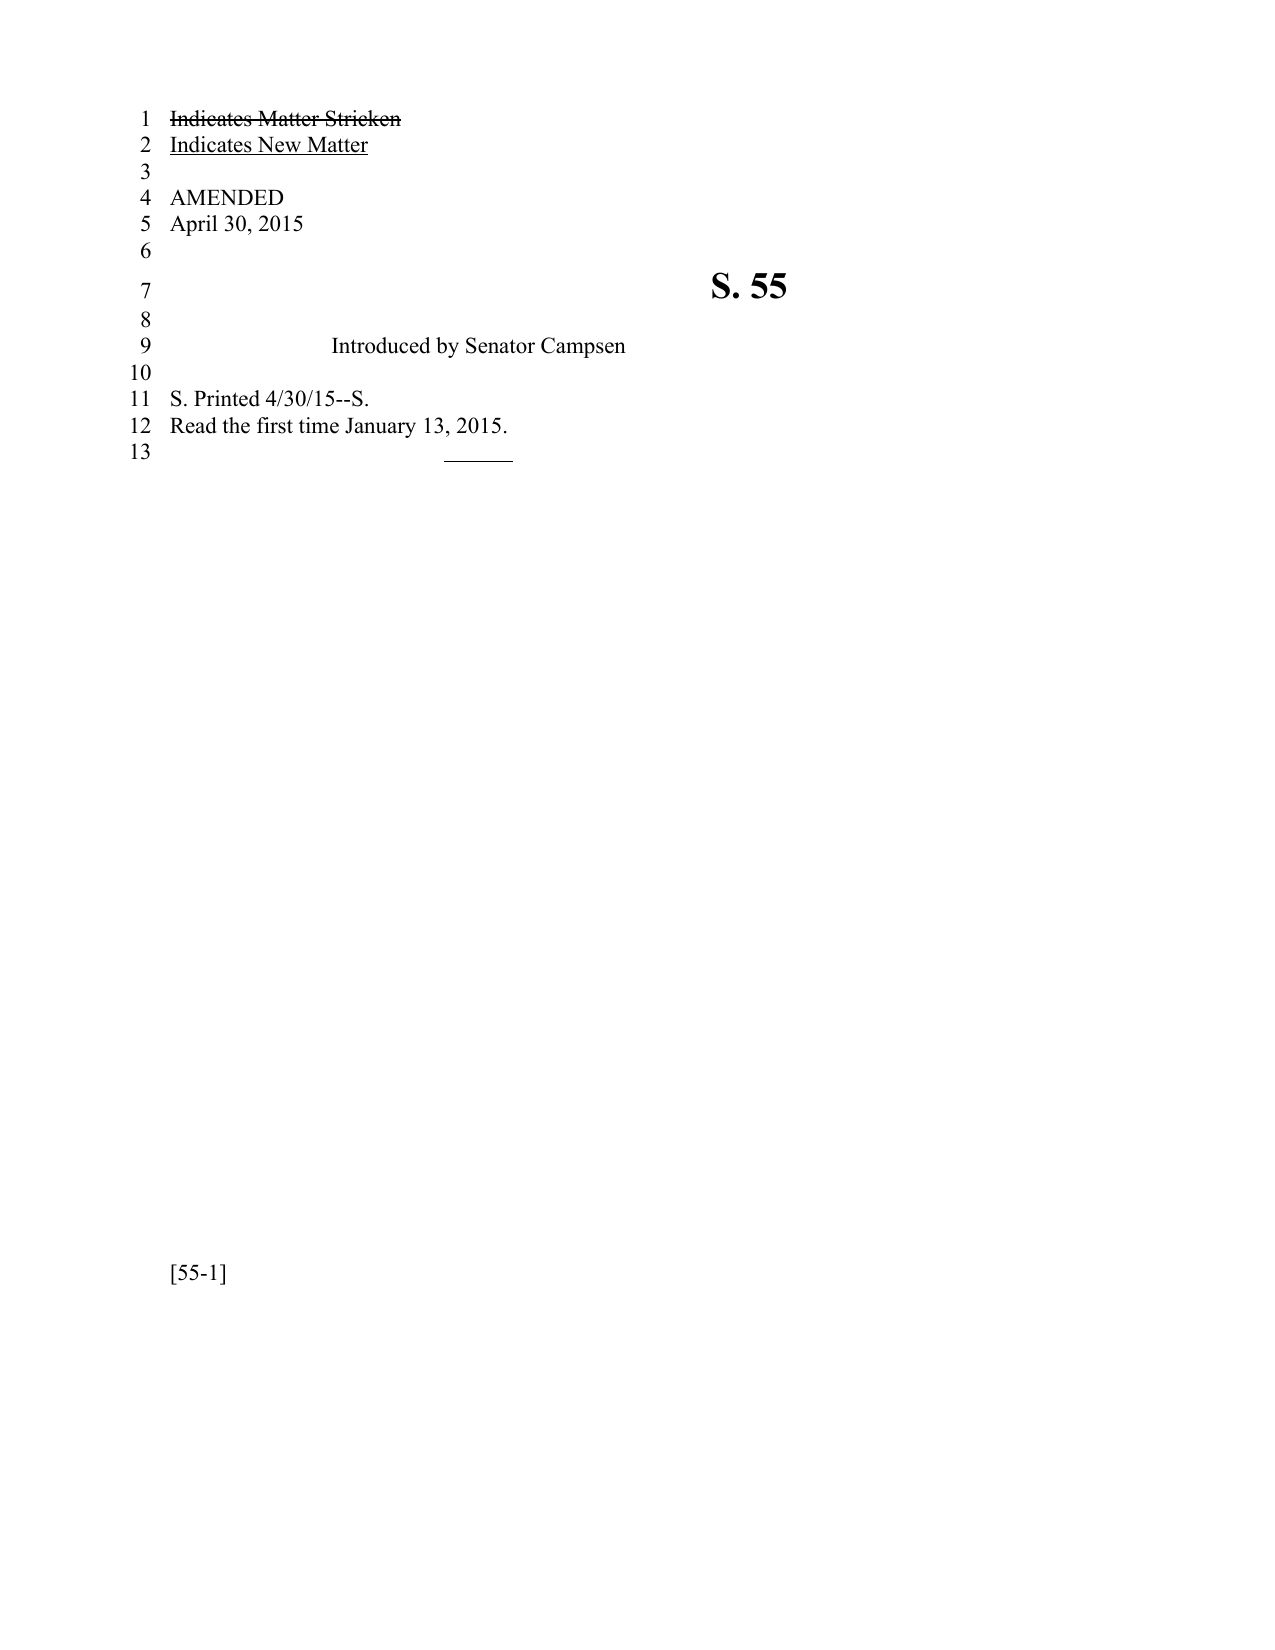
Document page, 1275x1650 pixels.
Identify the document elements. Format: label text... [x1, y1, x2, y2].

text Introduced by Senator Campsen [169, 333, 787, 359]
text April 30, 2015 [169, 210, 787, 237]
text S. 55 [169, 263, 787, 306]
text Read the first time January 13, 2015. [169, 412, 787, 438]
text Indicates New Matter [169, 131, 787, 158]
text Indicates Matter Stricken [169, 105, 787, 131]
text AMENDED [169, 184, 787, 210]
text S. Printed 4/30/15--S. [169, 385, 787, 412]
